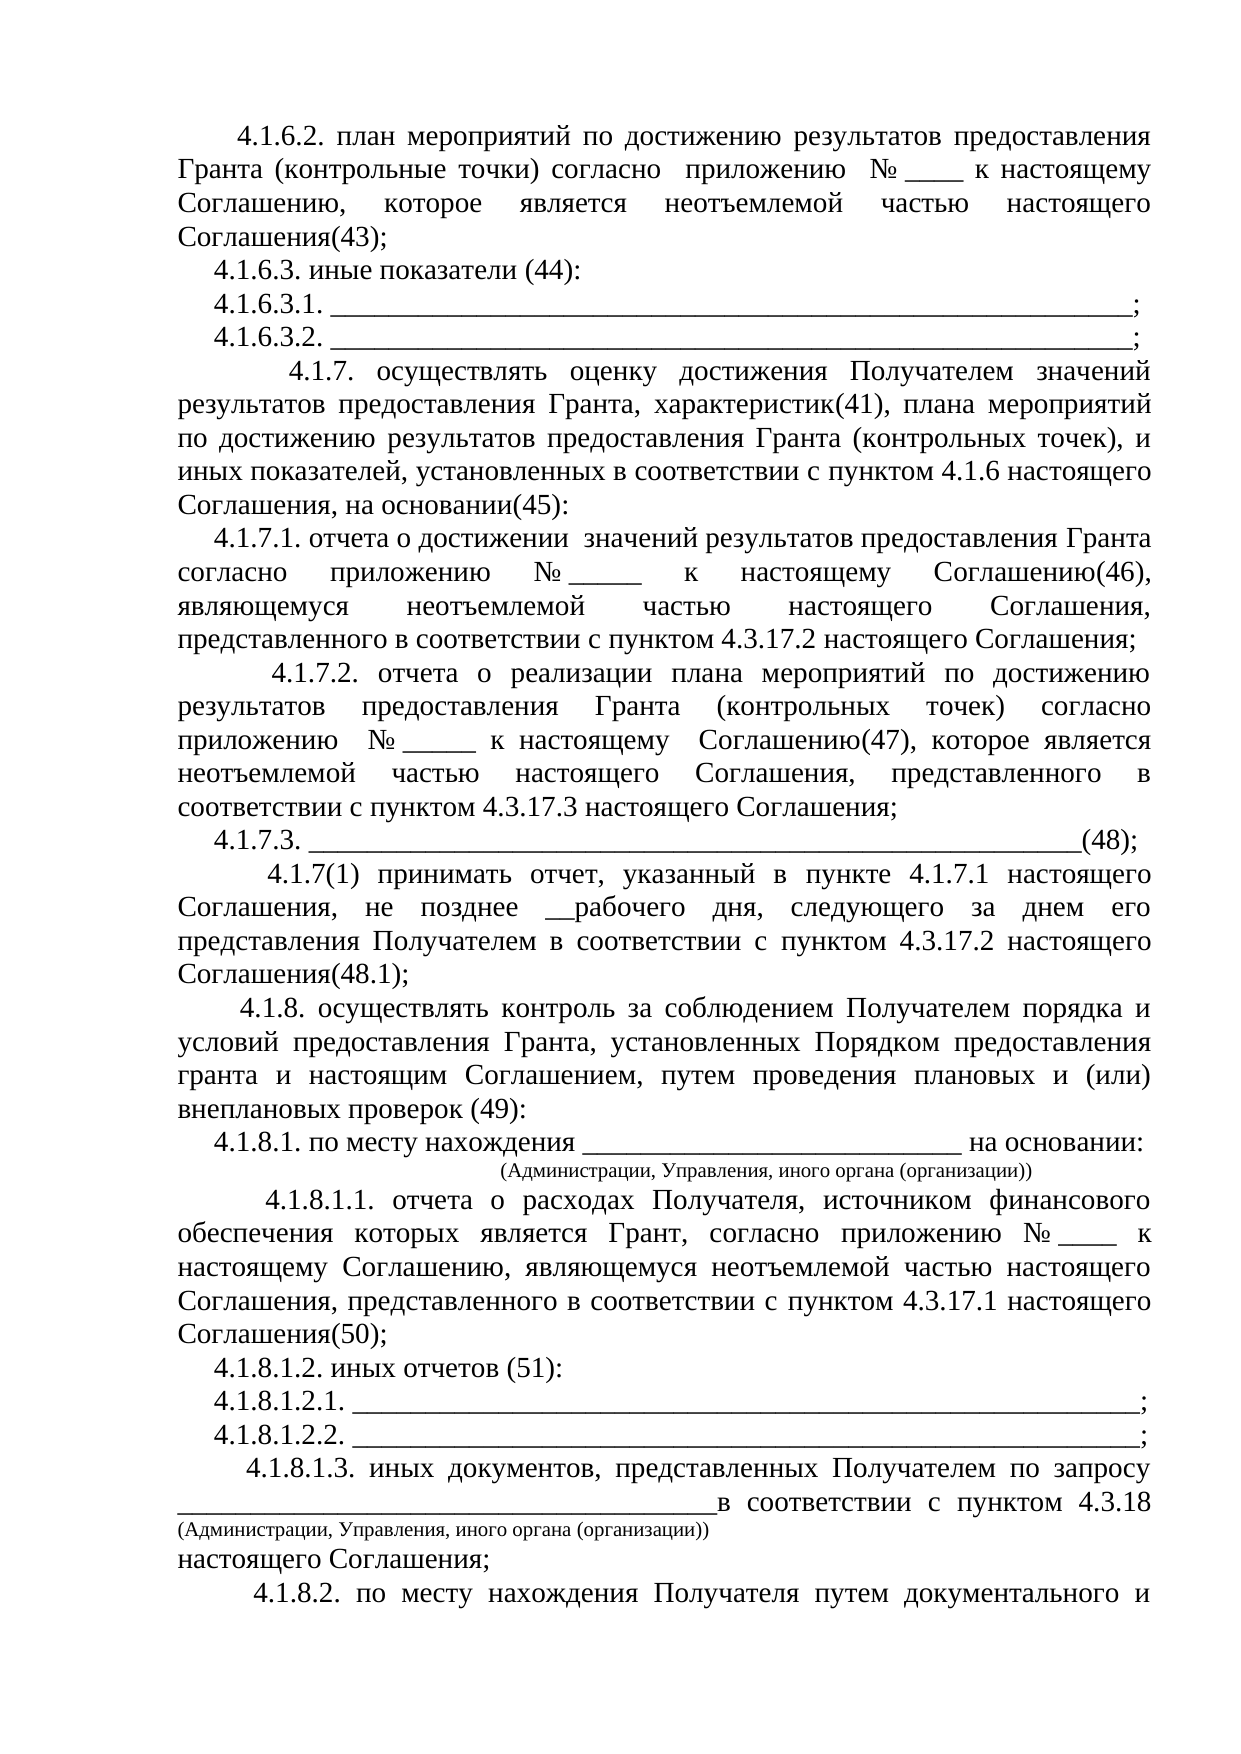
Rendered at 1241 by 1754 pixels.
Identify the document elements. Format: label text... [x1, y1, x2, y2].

text 4.1.8. осуществлять контроль за соблюдением Получателем порядка и условий предоставления Гранта, установленных Порядком предоставления гранта и настоящим Соглашением, путем проведения плановых и (или) внеплановых проверок (49): [177, 990, 1152, 1124]
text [177, 1575, 1152, 1608]
text 4.1.7(1) принимать отчет, указанный в пункте 4.1.7.1 настоящего Соглашения, не позднее __рабочего дня, следующего за днем его представления Получателем в соответствии с пунктом 4.3.17.2 настоящего Соглашения(48.1); [177, 856, 1152, 990]
text 4.1.7.3. _____________________________________________________(48); [177, 822, 1152, 856]
text 4.1.6.3.1. _______________________________________________________; [177, 286, 1152, 319]
text 4.1.6.3.2. _______________________________________________________; [177, 319, 1152, 353]
text 4.1.8.1.3. иных документов, представленных Получателем по запросу _____________________________________в соответствии с пунктом 4.3.18 (Администрации, Управления, иного органа (организации)) [177, 1450, 1152, 1541]
text 4.1.8.1.1. отчета о расходах Получателя, источником финансового обеспечения которых является Грант, согласно приложению № ____ к настоящему Соглашению, являющемуся неотъемлемой частью настоящего Соглашения, представленного в соответствии с пунктом 4.3.17.1 настоящего Соглашения(50); [177, 1182, 1152, 1350]
text 4.1.7.1. отчета о достижении значений результатов предоставления Гранта согласно приложению № _____ к настоящему Соглашению(46), являющемуся неотъемлемой частью настоящего Соглашения, представленного в соответствии с пунктом 4.3.17.2 настоящего Соглашения; [177, 521, 1152, 655]
text 4.1.8.1.2.2. ______________________________________________________; [177, 1417, 1152, 1450]
text 4.1.8.1.2.1. ______________________________________________________; [177, 1383, 1152, 1417]
text 4.1.8.1. по месту нахождения __________________________ на основании: [177, 1124, 1152, 1158]
text 4.1.6.2. план мероприятий по достижению результатов предоставления Гранта (контрольные точки) согласно приложению № ____ к настоящему Соглашению, которое является неотъемлемой частью настоящего Соглашения(43); [177, 118, 1152, 252]
text настоящего Соглашения; [177, 1541, 1152, 1575]
text 4.1.6.3. иные показатели (44): [177, 252, 1152, 286]
text (Администрации, Управления, иного органа (организации)) [177, 1158, 1152, 1182]
text 4.1.7. осуществлять оценку достижения Получателем значений результатов предоставления Гранта, характеристик(41), плана мероприятий по достижению результатов предоставления Гранта (контрольных точек), и иных показателей, установленных в соответствии с пунктом 4.1.6 настоящего Соглашения, на основании(45): [177, 353, 1152, 521]
text 4.1.7.2. отчета о реализации плана мероприятий по достижению результатов предоставления Гранта (контрольных точек) согласно приложению № _____ к настоящему Соглашению(47), которое является неотъемлемой частью настоящего Соглашения, представленного в соответствии с пунктом 4.3.17.3 настоящего Соглашения; [177, 655, 1152, 822]
text 4.1.8.1.2. иных отчетов (51): [177, 1350, 1152, 1383]
